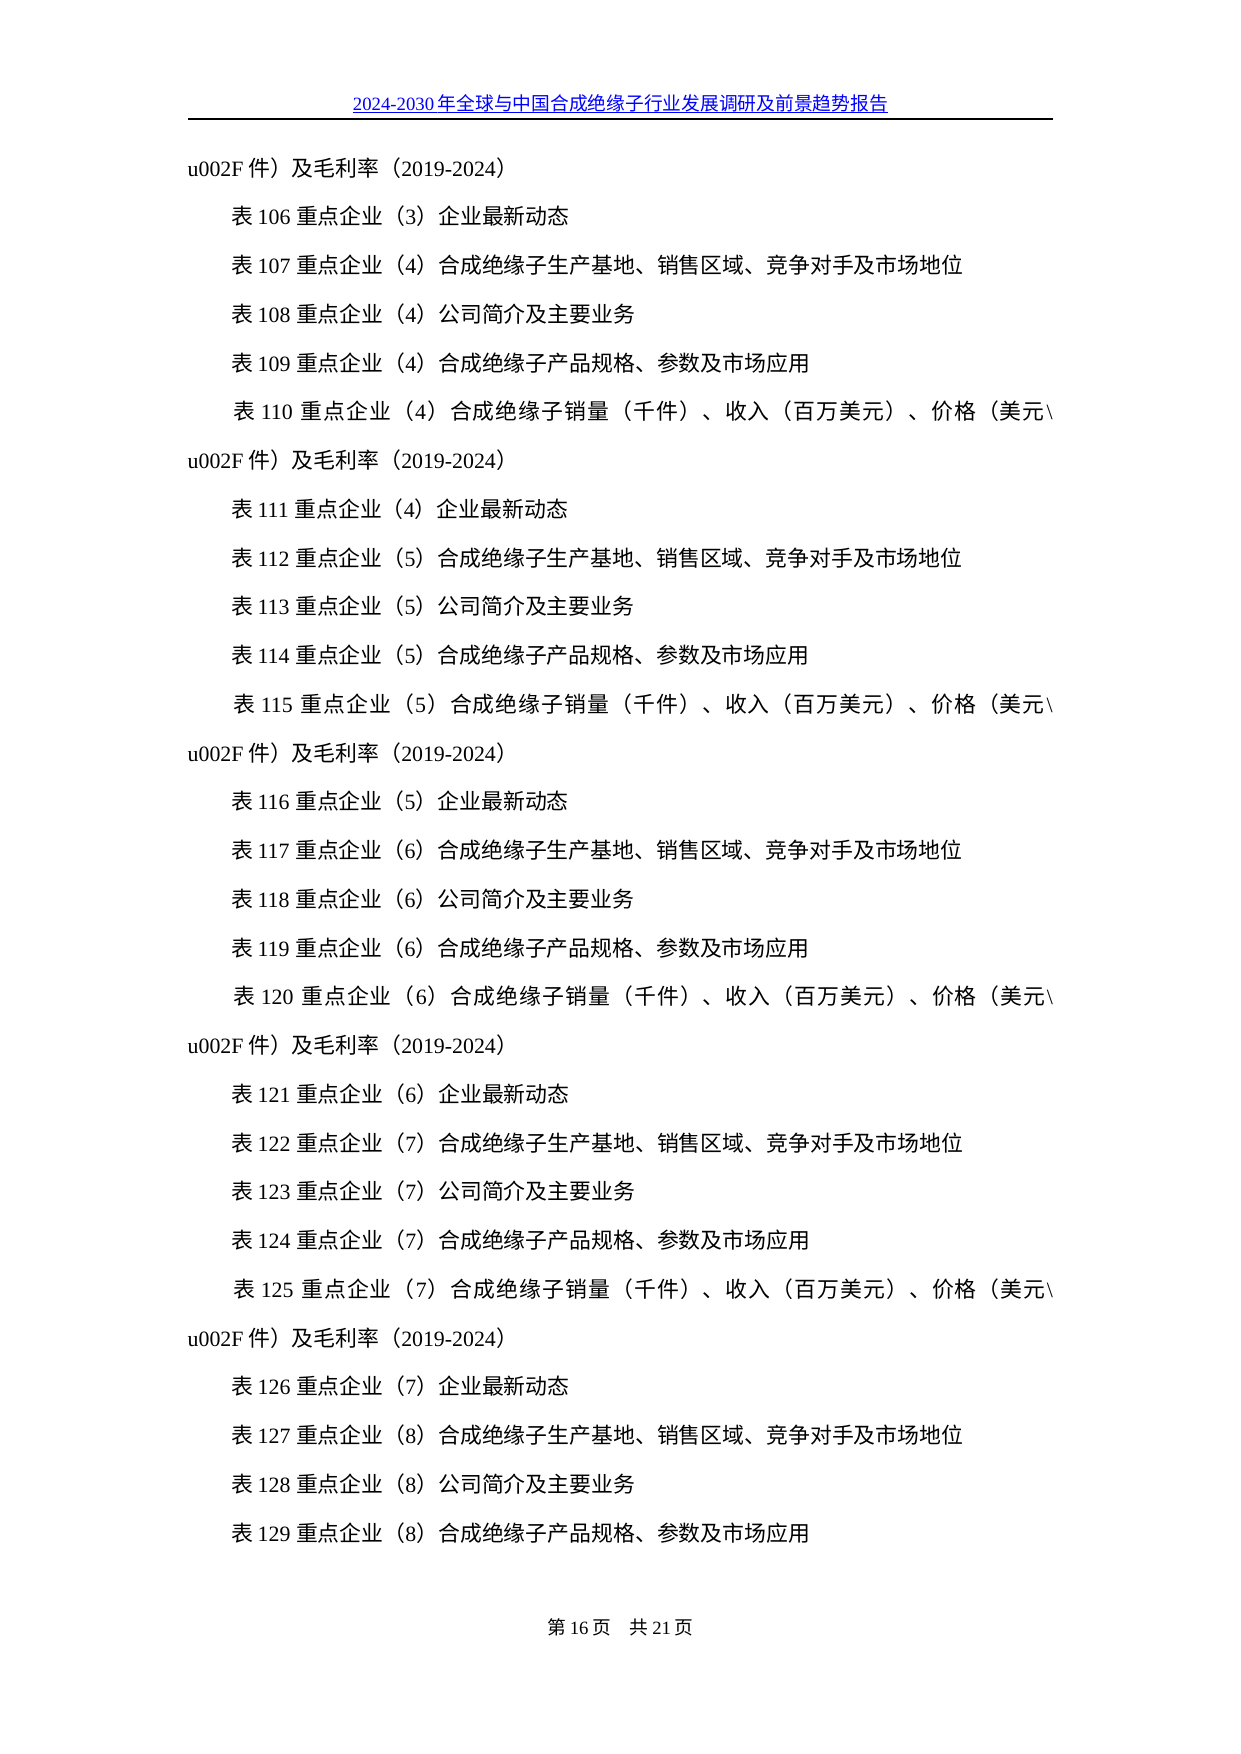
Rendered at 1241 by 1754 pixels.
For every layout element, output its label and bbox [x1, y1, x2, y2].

text [187, 150, 1053, 1548]
